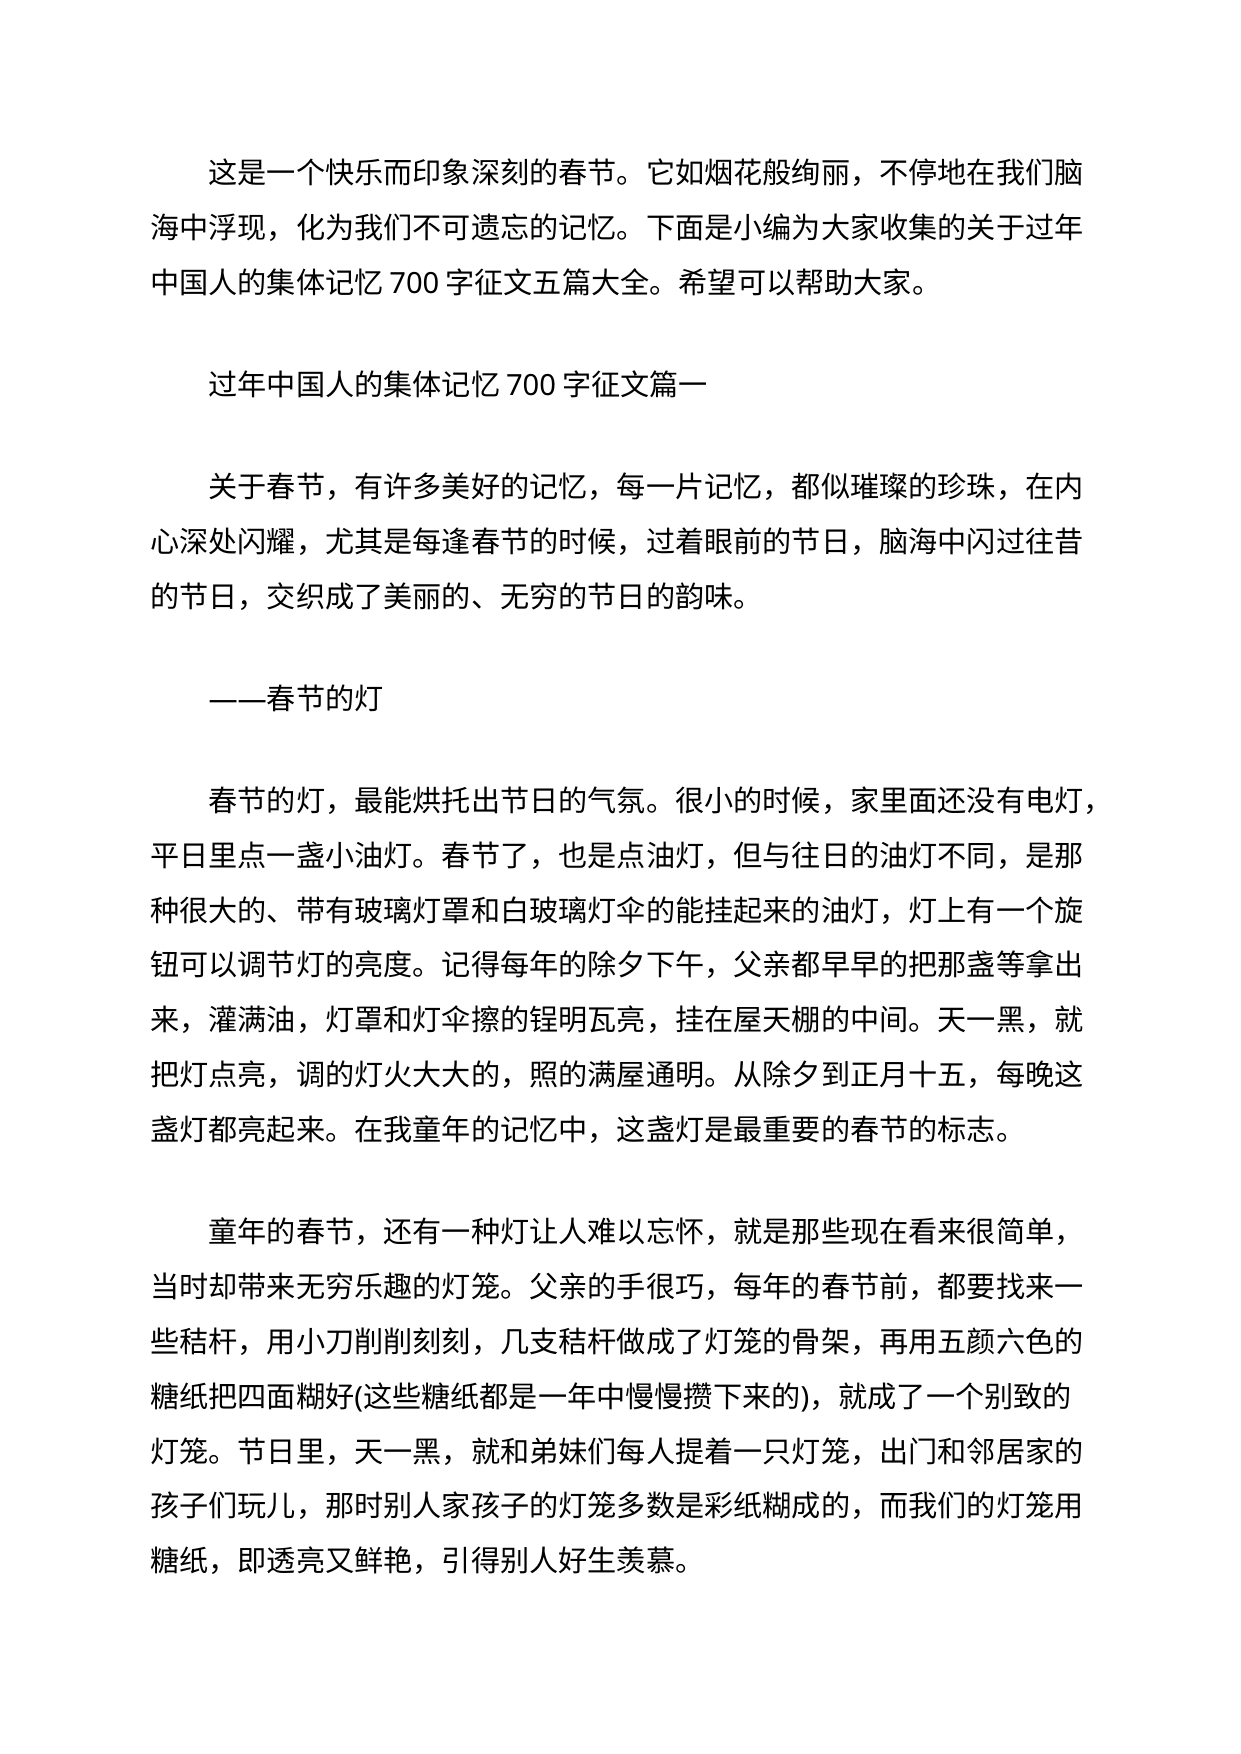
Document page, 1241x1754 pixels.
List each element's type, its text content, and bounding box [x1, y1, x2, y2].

text 关于春节，有许多美好的记忆，每一片记忆，都似璀璨的珍珠，在内心深处闪耀，尤其是每逢春节的时候，过着眼前的节日，脑海中闪过往昔的节日，交织成了美丽的、无穷的节日的韵味。 [150, 464, 1090, 616]
text 春节的灯，最能烘托出节日的气氛。很小的时候，家里面还没有电灯，平日里点一盏小油灯。春节了，也是点油灯，但与往日的油灯不同，是那种很大的、带有玻璃灯罩和白玻璃灯伞的能挂起来的油灯，灯上有一个旋钮可以调节灯的亮度。记得每年的除夕下午，父亲都早早的把那盏等拿出来，灌满油，灯罩和灯伞擦的锃明瓦亮，挂在屋天棚的中间。天一黑，就把灯点亮，调的灯火大大的，照的满屋通明。从除夕到正月十五，每晚这盏灯都亮起来。在我童年的记忆中，这盏灯是最重要的春节的标志。 [150, 777, 1090, 1149]
text 这是一个快乐而印象深刻的春节。它如烟花般绚丽，不停地在我们脑海中浮现，化为我们不可遗忘的记忆。下面是小编为大家收集的关于过年中国人的集体记忆700字征文五篇大全。希望可以帮助大家。 [150, 150, 1090, 302]
text ——春节的灯 [150, 675, 1090, 718]
text 过年中国人的集体记忆700字征文篇一 [150, 362, 1090, 404]
text 童年的春节，还有一种灯让人难以忘怀，就是那些现在看来很简单，当时却带来无穷乐趣的灯笼。父亲的手很巧，每年的春节前，都要找来一些秸杆，用小刀削削刻刻，几支秸杆做成了灯笼的骨架，再用五颜六色的糖纸把四面糊好(这些糖纸都是一年中慢慢攒下来的)，就成了一个别致的灯笼。节日里，天一黑，就和弟妹们每人提着一只灯笼，出门和邻居家的孩子们玩儿，那时别人家孩子的灯笼多数是彩纸糊成的，而我们的灯笼用糖纸，即透亮又鲜艳，引得别人好生羡慕。 [150, 1208, 1090, 1580]
